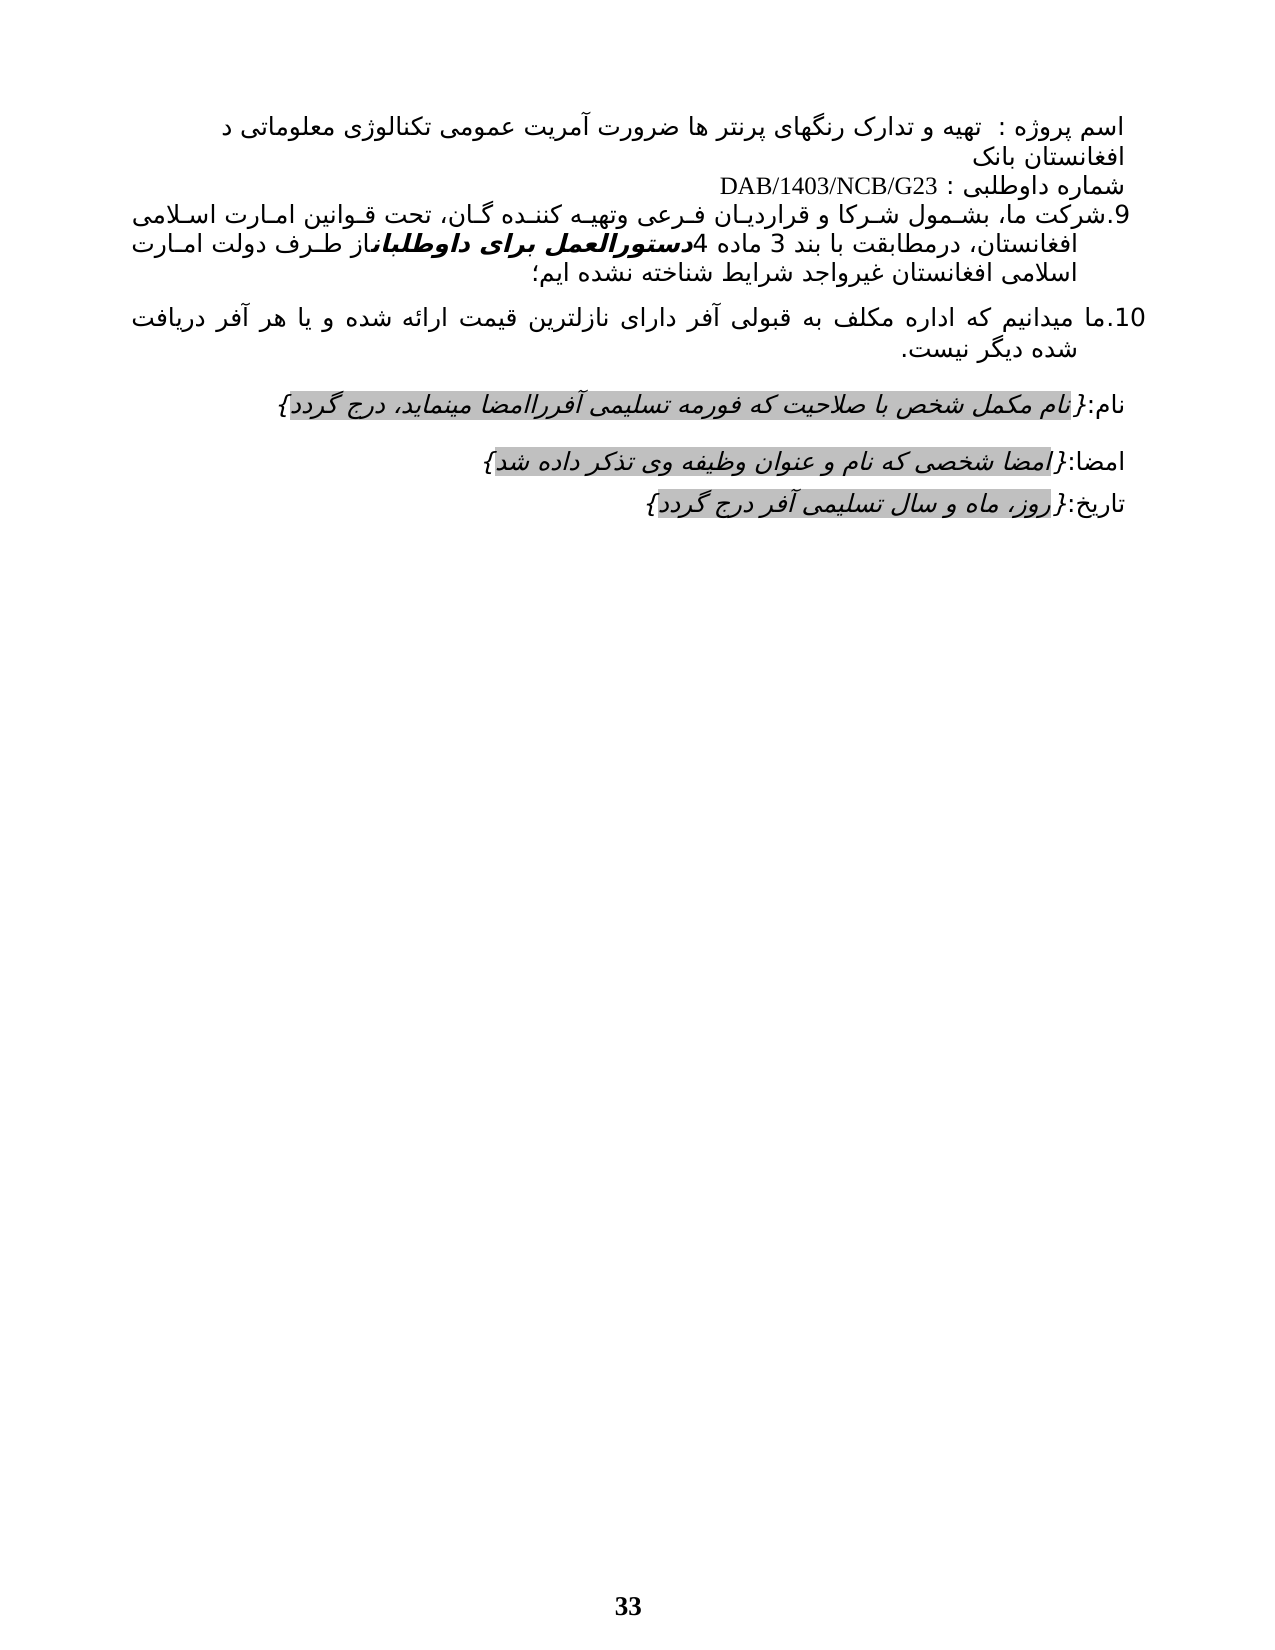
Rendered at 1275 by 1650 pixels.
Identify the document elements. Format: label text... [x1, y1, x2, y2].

text نام:{نام مکمل شخص با صلاحیت که فورمه تسلیمی آفرراامضا مینماید، درج گردد} [131, 391, 290, 420]
list شرکت ما، بشمول شرکا و قراردیان فرعی وتهیه کننده گان، تحت قوانین امارت اسلامی افغانستان، درمطابقت با بند 3 ماده 4دستورالعمل برای داوطلباناز طرف دولت امارت اسلامی افغانستان غیرواجد شرایط شناخته نشده ایم؛ [131, 200, 1106, 288]
list ما میدانیم که اداره مکلف به قبولی آفر دارای نازلترین قیمت ارائه شده و یا هر آفر دریافت شده دیگر نیست. [131, 300, 1106, 363]
text تاریخ:{روز، ماه و سال تسلیمی آفر درج گردد} [131, 489, 658, 518]
text امضا:{امضا شخصی که نام و عنوان وظیفه وی تذکر داده شد} [131, 447, 495, 476]
